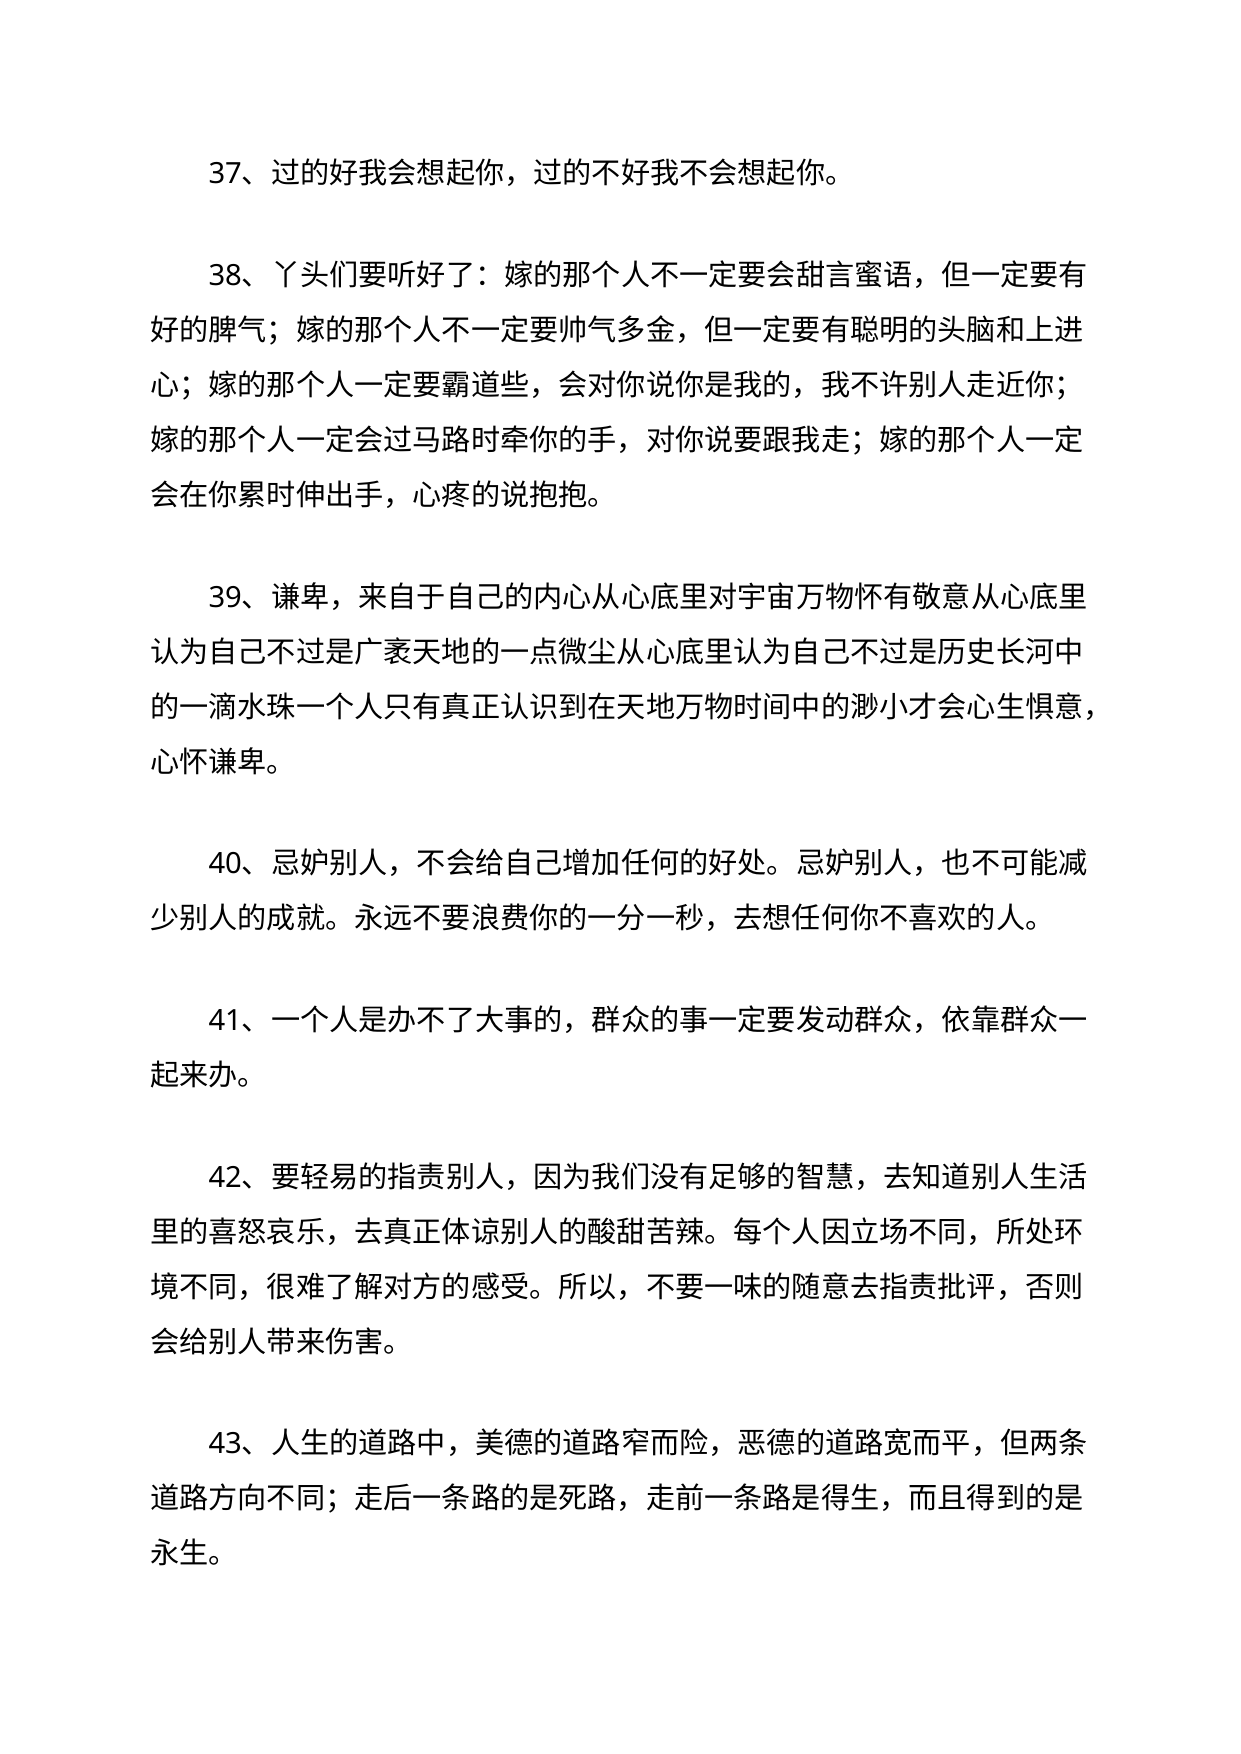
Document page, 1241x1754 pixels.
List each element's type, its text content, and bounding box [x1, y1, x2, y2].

text 42、要轻易的指责别人，因为我们没有足够的智慧，去知道别人生活里的喜怒哀乐，去真正体谅别人的酸甜苦辣。每个人因立场不同，所处环境不同，很难了解对方的感受。所以，不要一味的随意去指责批评，否则会给别人带来伤害。 [150, 1153, 1090, 1361]
text 38、丫头们要听好了：嫁的那个人不一定要会甜言蜜语，但一定要有好的脾气；嫁的那个人不一定要帅气多金，但一定要有聪明的头脑和上进心；嫁的那个人一定要霸道些，会对你说你是我的，我不许别人走近你；嫁的那个人一定会过马路时牵你的手，对你说要跟我走；嫁的那个人一定会在你累时伸出手，心疼的说抱抱。 [150, 252, 1090, 514]
text 43、人生的道路中，美德的道路窄而险，恶德的道路宽而平，但两条道路方向不同；走后一条路的是死路，走前一条路是得生，而且得到的是永生。 [150, 1420, 1090, 1572]
text 39、谦卑，来自于自己的内心从心底里对宇宙万物怀有敬意从心底里认为自己不过是广袤天地的一点微尘从心底里认为自己不过是历史长河中的一滴水珠一个人只有真正认识到在天地万物时间中的渺小才会心生惧意，心怀谦卑。 [150, 573, 1090, 781]
text 40、忌妒别人，不会给自己增加任何的好处。忌妒别人，也不可能减少别人的成就。永远不要浪费你的一分一秒，去想任何你不喜欢的人。 [150, 840, 1090, 937]
text 37、过的好我会想起你，过的不好我不会想起你。 [150, 150, 1090, 192]
text 41、一个人是办不了大事的，群众的事一定要发动群众，依靠群众一起来办。 [150, 997, 1090, 1094]
